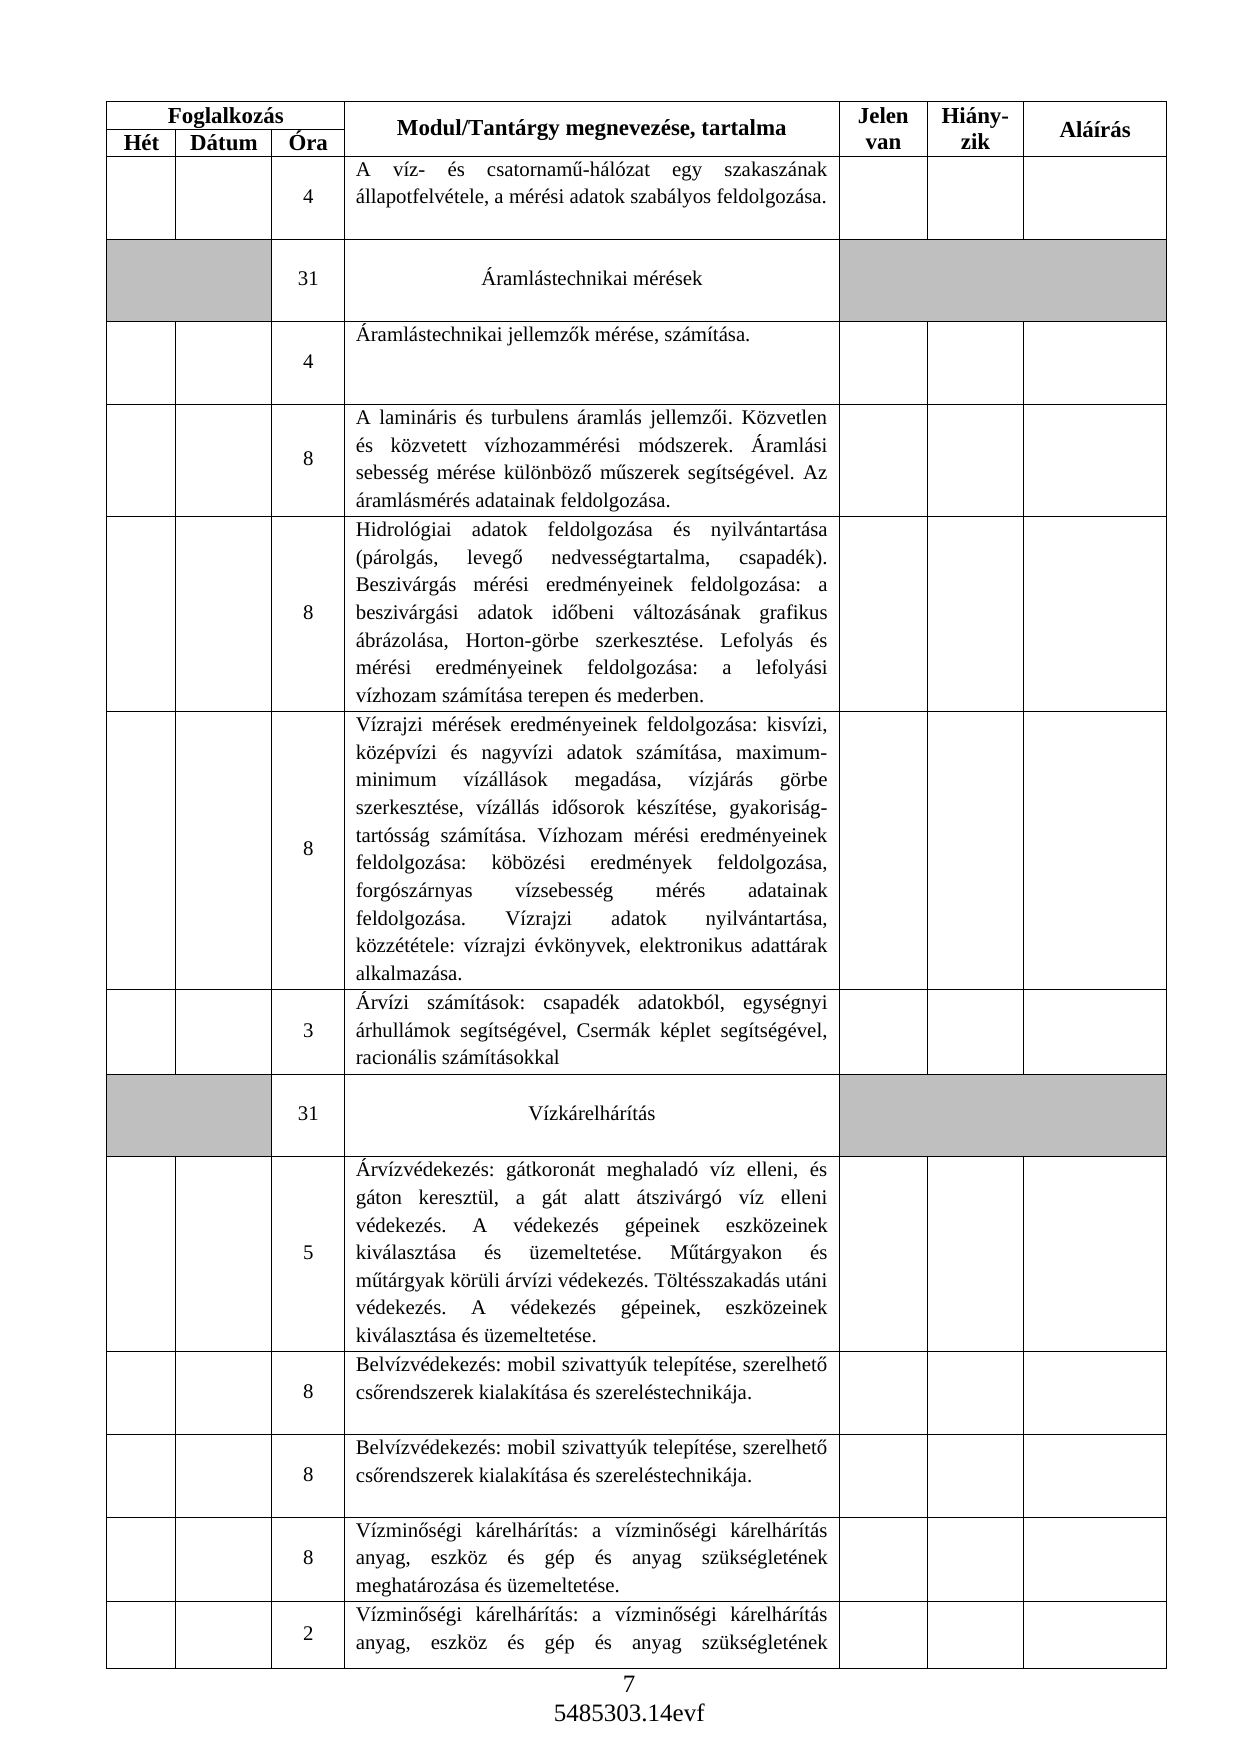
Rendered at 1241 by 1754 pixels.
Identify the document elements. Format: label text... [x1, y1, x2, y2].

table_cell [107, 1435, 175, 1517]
table_cell [840, 517, 927, 711]
table_cell [107, 322, 175, 404]
table_cell [1024, 990, 1166, 1073]
table_cell [928, 157, 1023, 238]
table_cell A víz- és csatornamű-hálózat egy szakaszának állapotfelvétele, a mérési adatok szabályos feldolgozása. [345, 157, 839, 238]
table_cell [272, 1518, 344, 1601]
table_cell 4 [272, 322, 344, 404]
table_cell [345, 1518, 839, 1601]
table_cell [1024, 517, 1166, 711]
table_header Foglalkozás [107, 102, 344, 128]
table_cell Árvízvédekezés: gátkoronát meghaladó víz elleni, és gáton keresztül, a gát alatt átszivárgó víz elleni védekezés. A védekezés gépeinek eszközeinek kiválasztása és üzemeltetése. Műtárgyakon és műtárgyak körüli árvízi védekezés. Töltésszakadás utáni védekezés. A védekezés gépeinek, eszközeinek kiválasztása és üzemeltetése. [345, 1157, 839, 1351]
table_cell [176, 712, 271, 989]
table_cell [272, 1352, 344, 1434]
table_cell Áramlástechnikai jellemzők mérése, számítása. [345, 322, 839, 404]
table_cell [928, 322, 1023, 404]
table_cell [928, 712, 1023, 989]
table_cell Vízkárelhárítás [345, 1075, 839, 1156]
table_cell [107, 712, 175, 989]
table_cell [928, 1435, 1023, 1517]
table_cell Óra [272, 130, 344, 156]
table_cell 4 [272, 157, 344, 238]
table_cell [840, 322, 927, 404]
table_cell [107, 157, 175, 238]
table_cell [840, 990, 927, 1073]
table_cell 8 [272, 712, 344, 989]
table_cell [176, 990, 271, 1073]
table_cell Hidrológiai adatok feldolgozása és nyilvántartása (párolgás, levegő nedvességtartalma, csapadék). Beszivárgás mérési eredményeinek feldolgozása: a beszivárgási adatok időbeni változásának grafikus ábrázolása, Horton-görbe szerkesztése. Lefolyás és mérési eredményeinek feldolgozása: a lefolyási vízhozam számítása terepen és mederben. [345, 517, 839, 711]
table_cell [840, 405, 927, 516]
table_cell [1024, 322, 1166, 404]
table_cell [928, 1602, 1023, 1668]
table_cell [176, 1157, 271, 1351]
table_cell [176, 517, 271, 711]
table_cell [107, 405, 175, 516]
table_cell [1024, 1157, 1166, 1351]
table_cell Dátum [176, 130, 271, 156]
table_cell 8 [272, 405, 344, 516]
table_cell 31 [272, 1075, 344, 1156]
table_cell [928, 990, 1023, 1073]
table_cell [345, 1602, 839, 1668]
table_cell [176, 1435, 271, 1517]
table_cell [928, 517, 1023, 711]
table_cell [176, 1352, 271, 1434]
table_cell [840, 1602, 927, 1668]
table_cell [107, 240, 271, 321]
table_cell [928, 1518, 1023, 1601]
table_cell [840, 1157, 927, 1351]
table_cell [840, 712, 927, 989]
table_cell [176, 405, 271, 516]
table_cell [107, 517, 175, 711]
table_cell Árvízi számítások: csapadék adatokból, egységnyi árhullámok segítségével, Csermák képlet segítségével, racionális számításokkal [345, 990, 839, 1073]
table_cell [1024, 712, 1166, 989]
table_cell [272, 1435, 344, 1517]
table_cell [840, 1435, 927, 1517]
table_cell 5 [272, 1157, 344, 1351]
table_cell [176, 157, 271, 238]
table_header Jelen van (fő) [840, 102, 927, 156]
table_cell [840, 1075, 1166, 1156]
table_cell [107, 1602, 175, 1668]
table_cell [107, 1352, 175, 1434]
table_cell [107, 1157, 175, 1351]
table_header Hiány- zik (fő) [928, 102, 1023, 156]
table_cell [176, 322, 271, 404]
table_cell A lamináris és turbulens áramlás jellemzői. Közvetlen és közvetett vízhozammérési módszerek. Áramlási sebesség mérése különböző műszerek segítségével. Az áramlásmérés adatainak feldolgozása. [345, 405, 839, 516]
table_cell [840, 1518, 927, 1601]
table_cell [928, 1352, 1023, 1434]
table_cell Vízrajzi mérések eredményeinek feldolgozása: kisvízi, középvízi és nagyvízi adatok számítása, maximum-minimum vízállások megadása, vízjárás görbe szerkesztése, vízállás idősorok készítése, gyakoriság-tartósság számítása. Vízhozam mérési eredményeinek feldolgozása: köbözési eredmények feldolgozása, forgószárnyas vízsebesség mérés adatainak feldolgozása. Vízrajzi adatok nyilvántartása, közzététele: vízrajzi évkönyvek, elektronikus adattárak alkalmazása. [345, 712, 839, 989]
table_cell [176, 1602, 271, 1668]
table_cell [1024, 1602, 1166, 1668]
table_cell [840, 157, 927, 238]
table_cell [1024, 405, 1166, 516]
table_cell [840, 240, 1166, 321]
table_cell Áramlástechnikai mérések [345, 240, 839, 321]
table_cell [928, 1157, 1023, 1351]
table_cell 8 [272, 517, 344, 711]
table_cell [1024, 157, 1166, 238]
table_header Aláírás [1024, 102, 1166, 156]
table_cell [107, 1075, 271, 1156]
table_header Modul/Tantárgy megnevezése, tartalma [345, 102, 839, 156]
table_cell [928, 405, 1023, 516]
table_cell [107, 990, 175, 1073]
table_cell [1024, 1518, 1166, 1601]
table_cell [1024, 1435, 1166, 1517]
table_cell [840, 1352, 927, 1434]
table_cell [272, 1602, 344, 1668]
table_cell Hét [107, 130, 175, 156]
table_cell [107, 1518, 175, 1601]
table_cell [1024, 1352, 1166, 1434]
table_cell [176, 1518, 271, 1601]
table_cell 31 [272, 240, 344, 321]
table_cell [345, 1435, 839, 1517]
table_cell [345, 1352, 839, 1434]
table_cell 3 [272, 990, 344, 1073]
